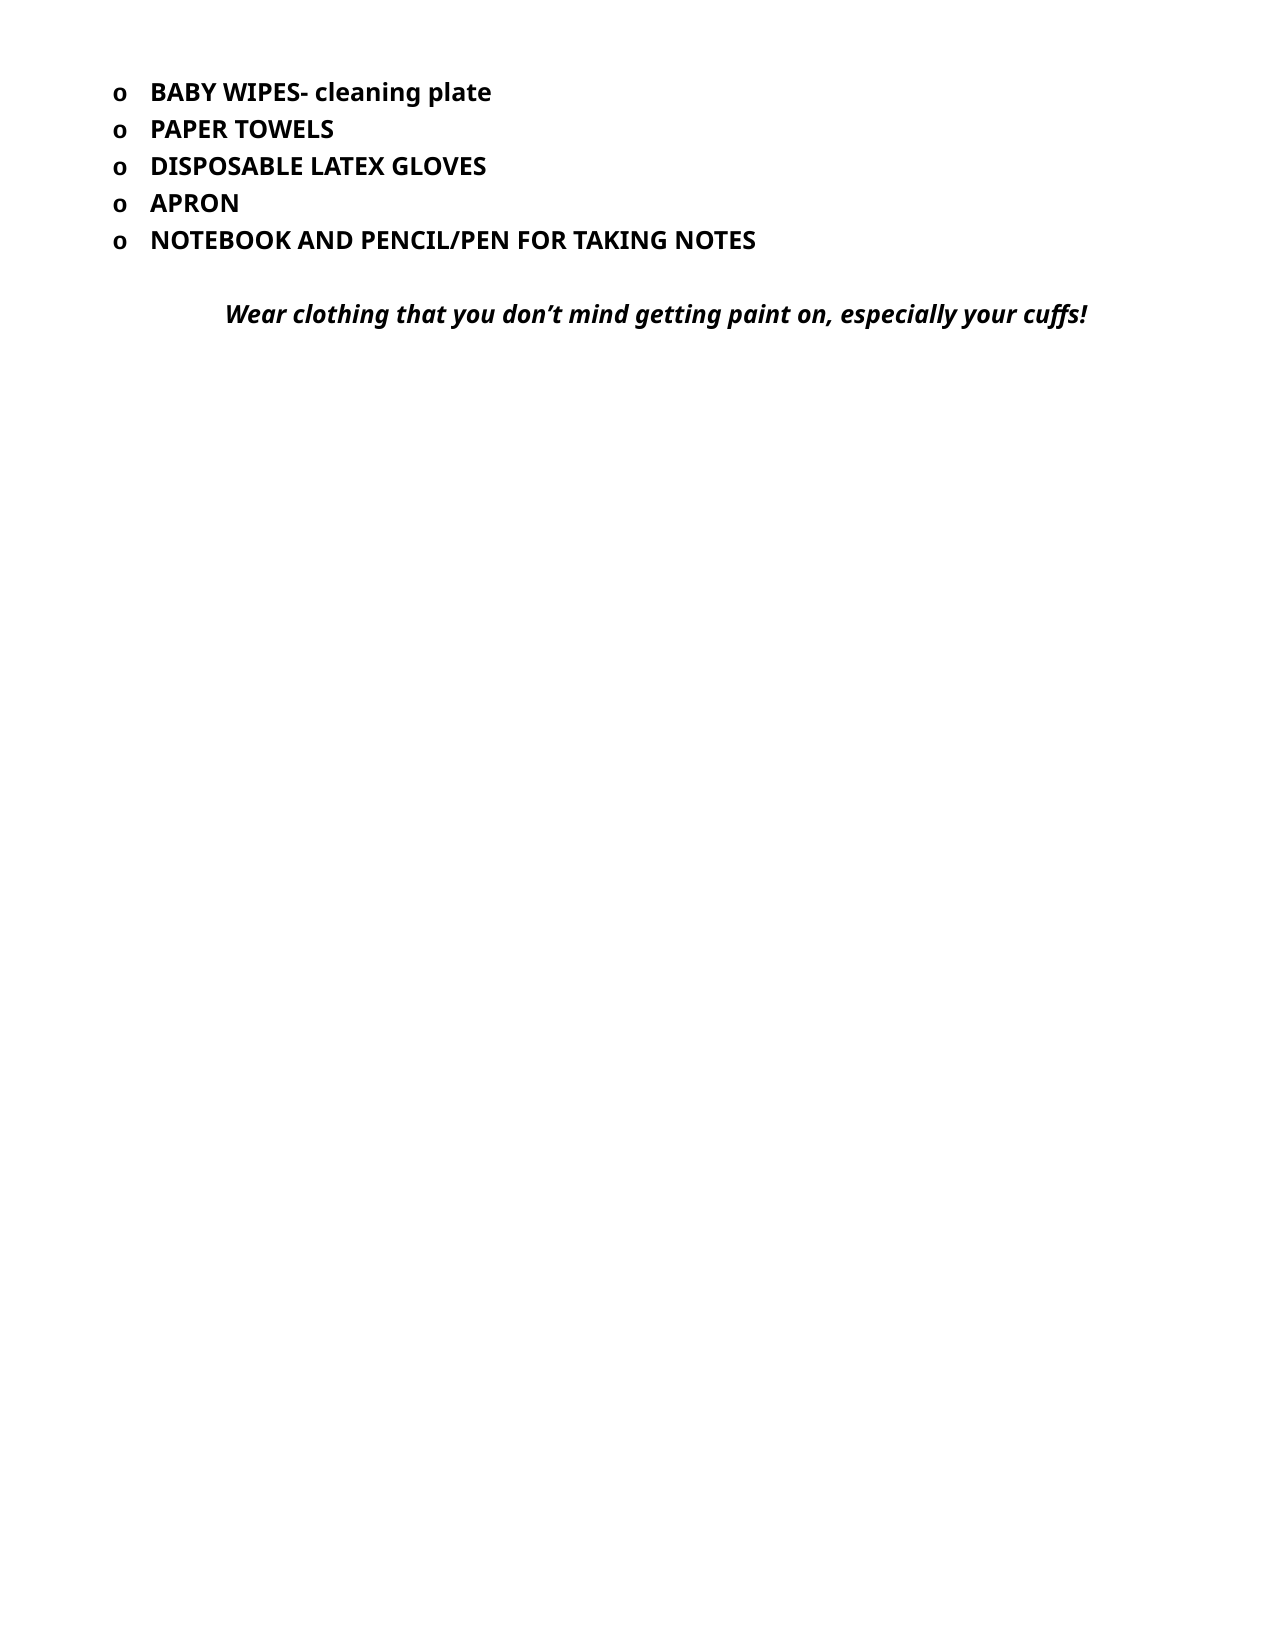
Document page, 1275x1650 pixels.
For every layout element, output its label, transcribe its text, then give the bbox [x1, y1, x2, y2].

list PAPER TOWELS [112, 112, 1200, 146]
list NOTEBOOK AND PENCIL/PEN FOR TAKING NOTES [112, 223, 1200, 257]
list DISPOSABLE LATEX GLOVES [112, 149, 1200, 183]
list APRON [112, 186, 1200, 220]
list BABY WIPES- cleaning plate [112, 75, 1200, 109]
text Wear clothing that you don’t mind getting paint on, especially your cuffs! [225, 297, 1200, 331]
